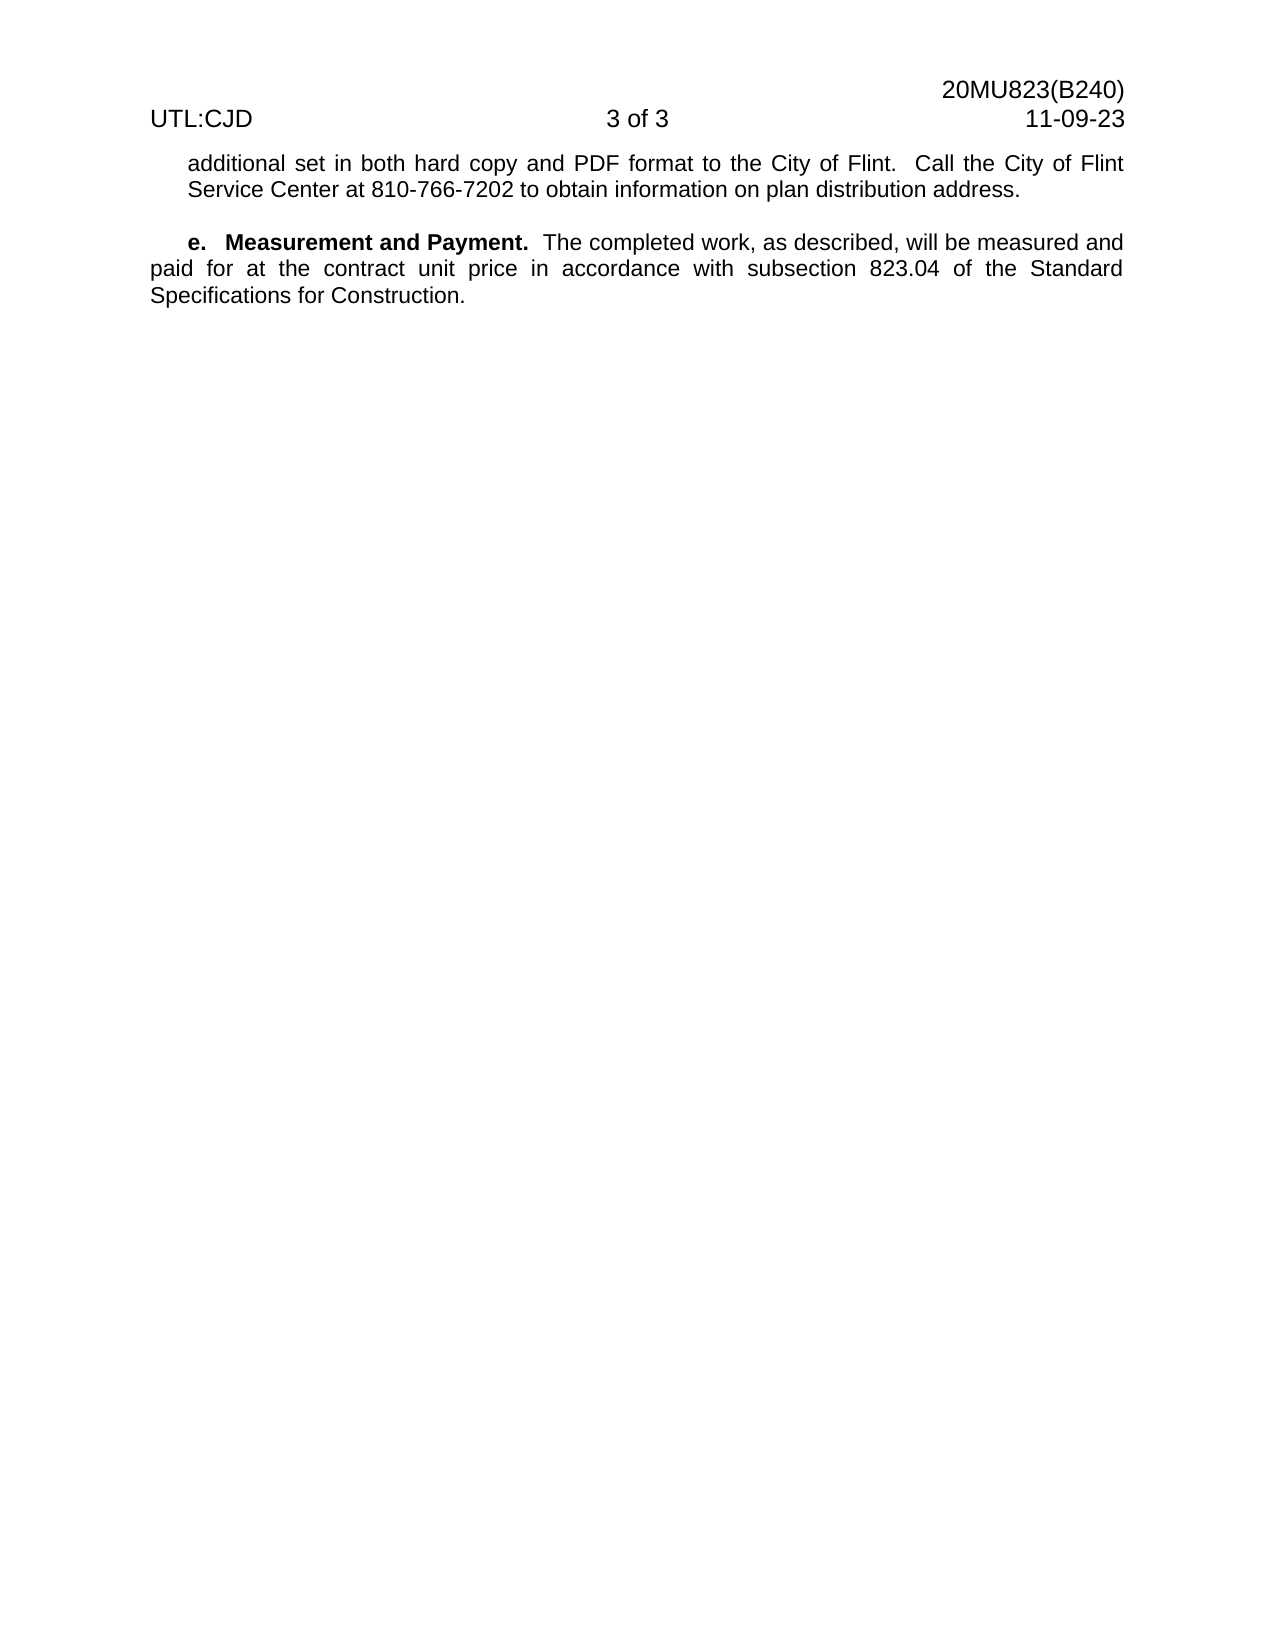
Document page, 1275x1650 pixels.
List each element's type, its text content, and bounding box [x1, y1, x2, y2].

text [187, 150, 1125, 203]
text e. Measurement and Payment. The completed work, as described, will be measured and paid for at the contract unit price in accordance with subsection 823.04 of the Standard Specifications for Construction. [150, 229, 1125, 308]
